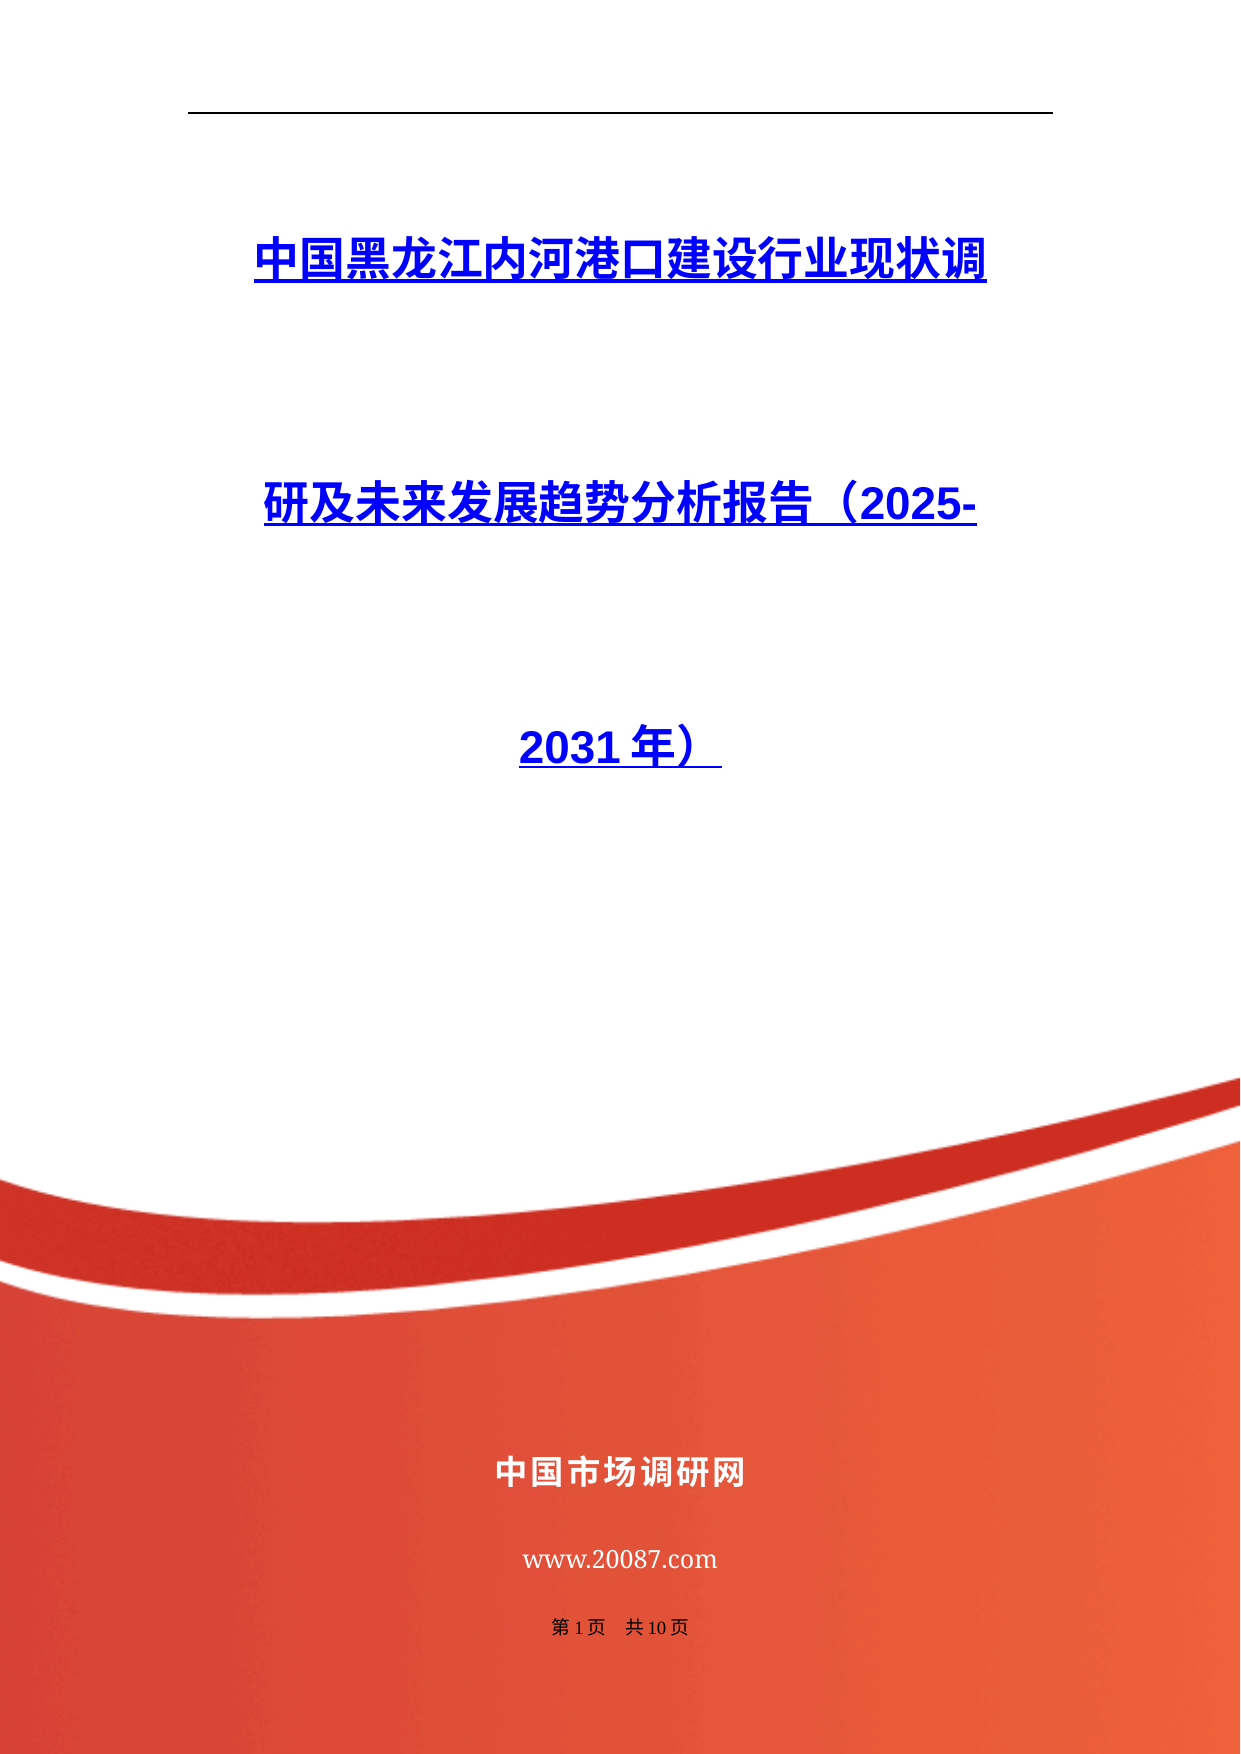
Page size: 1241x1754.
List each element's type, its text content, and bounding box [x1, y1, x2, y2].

picture [0, 1006, 1241, 1754]
text www.20087.com [187, 1526, 1053, 1591]
table_header 中国黑龙江内河港口建设行业现状调研及未来发展趋势分析报告（2025-2031年） [188, 207, 1053, 871]
subtitle 中国市场调研网 [187, 1437, 1053, 1502]
